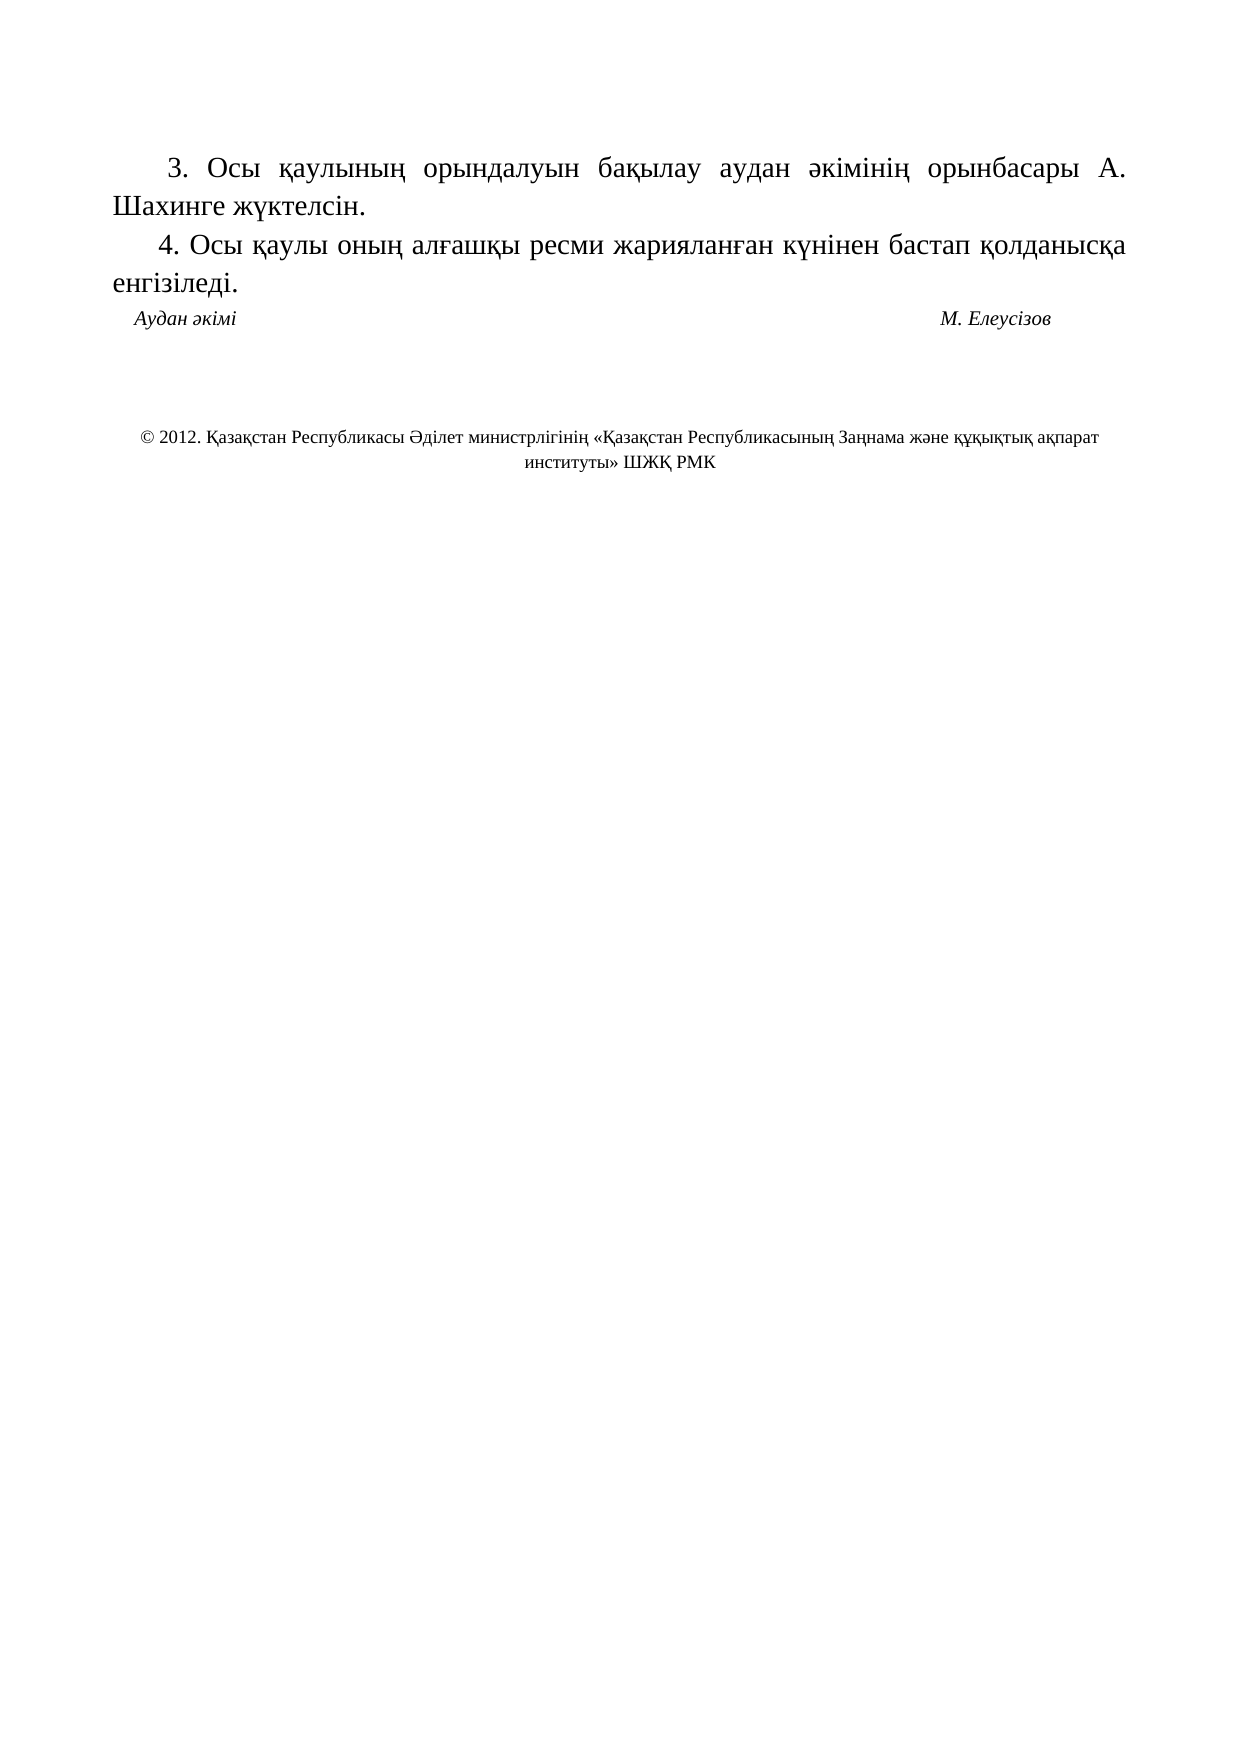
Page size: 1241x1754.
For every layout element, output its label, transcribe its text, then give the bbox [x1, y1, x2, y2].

table_header Аудан әкімі [101, 304, 939, 335]
text 3. Осы қаулының орындалуын бақылау аудан әкiмiнiң орынбасары А. Шахинге жүктелсiн. [112, 150, 1128, 222]
text 4. Осы қаулы оның алғашқы ресми жарияланған күнінен бастап қолданысқа енгізіледі. [112, 227, 1128, 299]
text © 2012. Қазақстан Республикасы Әділет министрлігінің «Қазақстан Республикасының Заңнама және құқықтық ақпарат институты» ШЖҚ РМК [112, 426, 1128, 472]
table_header М. Елеусізов [939, 304, 1240, 335]
